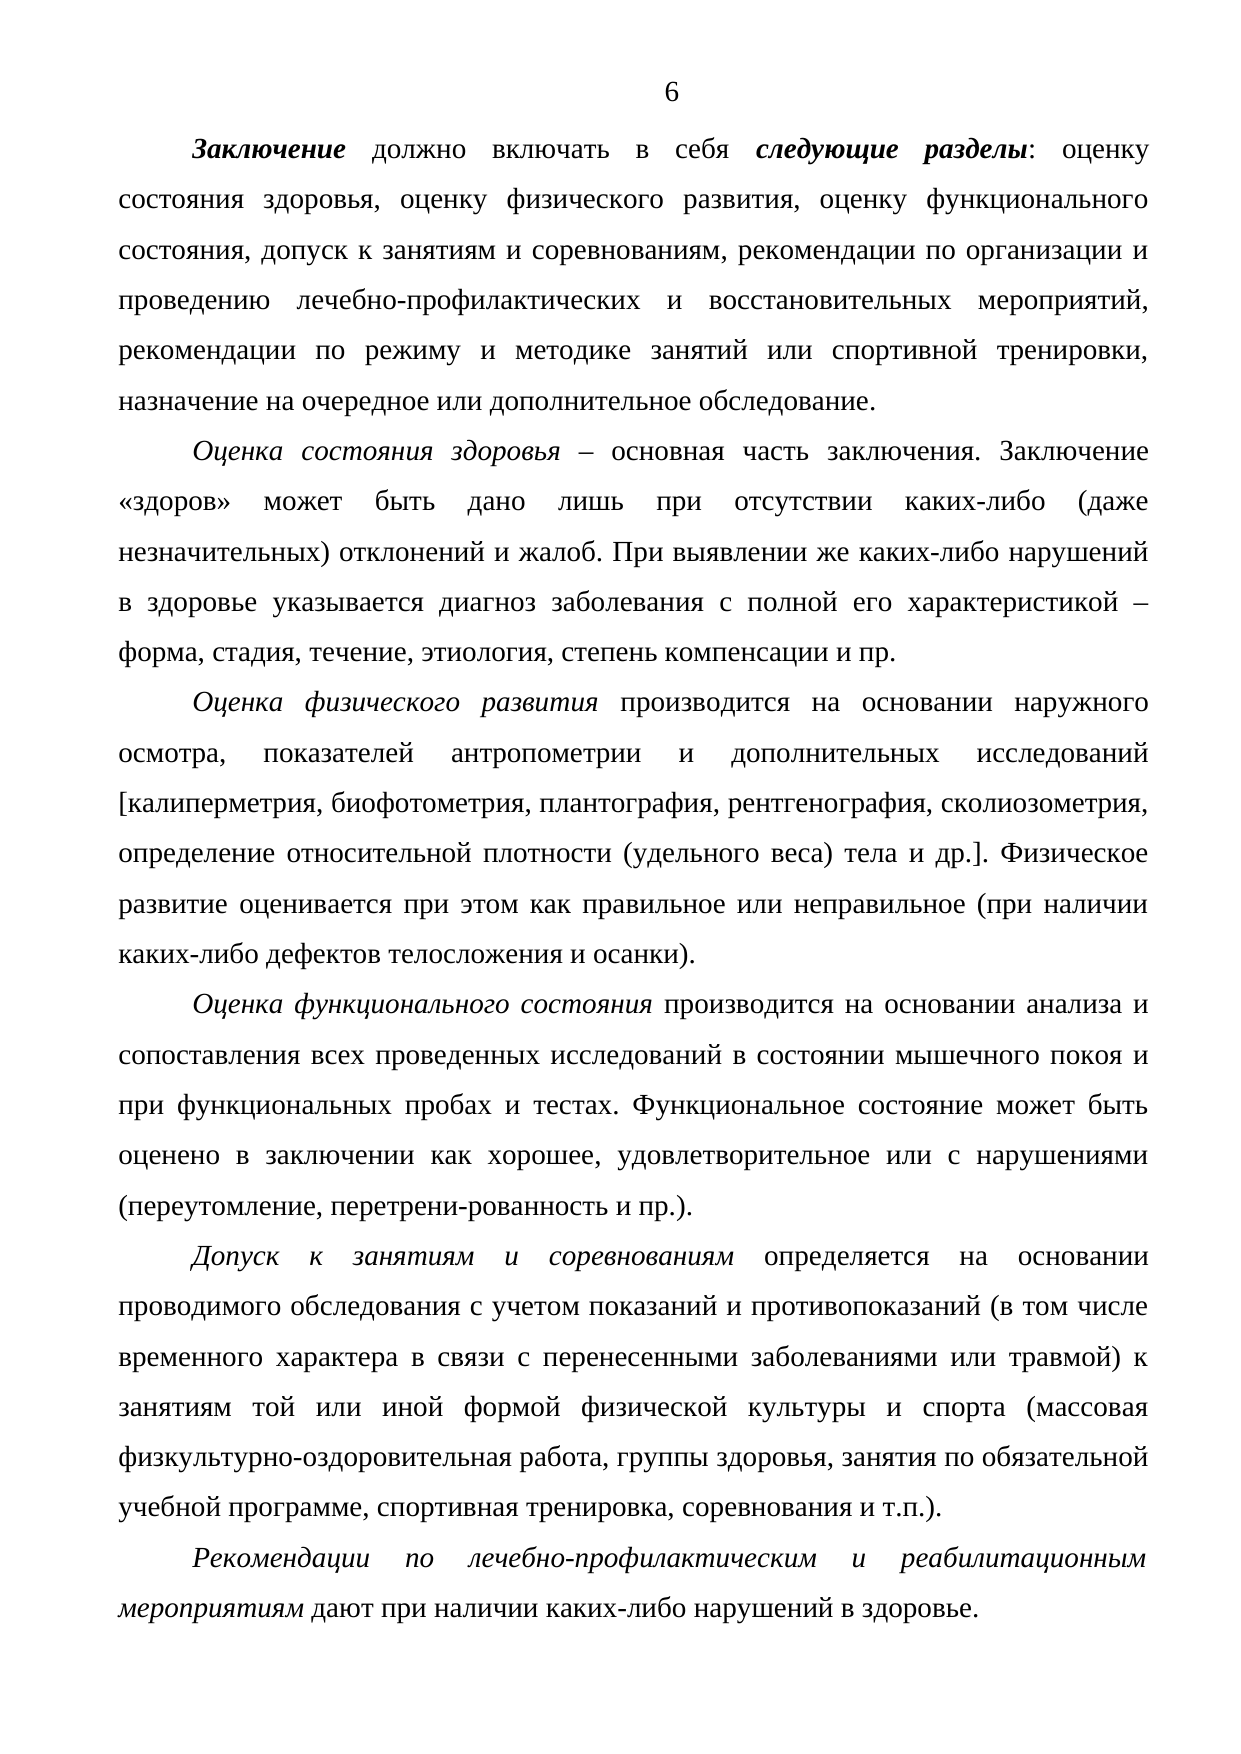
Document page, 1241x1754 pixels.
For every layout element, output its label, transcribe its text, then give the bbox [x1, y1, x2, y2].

text Рекомендации по лечебно-профилактическим и реабилитационным мероприятиям дают при наличии каких-либо нарушений в здоровье. [118, 1540, 1149, 1624]
text Допуск к занятиям и соревнованиям определяется на основании проводимого обследования с учетом показаний и противопоказаний (в том числе временного характера в связи с перенесенными заболеваниями или травмой) к занятиям той или иной формой физической культуры и спорта (массовая физкультурно-оздоровительная работа, группы здоровья, занятия по обязательной учебной программе, спортивная тренировка, соревнования и т.п.). [118, 1238, 1149, 1523]
text Оценка физического развития производится на основании наружного осмотра, показателей антропометрии и дополнительных исследований [калиперметрия, биофотометрия, плантография, рентгенография, сколиозометрия, определение относительной плотности (удельного веса) тела и др.]. Физическое развитие оценивается при этом как правильное или неправильное (при наличии каких-либо дефектов телосложения и осанки). [118, 684, 1149, 970]
text Заключение должно включать в себя следующие разделы: оценку состояния здоровья, оценку физического развития, оценку функционального состояния, допуск к занятиям и соревнованиям, рекомендации по организации и проведению лечебно-профилактических и восстановительных мероприятий, рекомендации по режиму и методике занятий или спортивной тренировки, назначение на очередное или дополнительное обследование. [118, 131, 1149, 416]
text Оценка функционального состояния производится на основании анализа и сопоставления всех проведенных исследований в состоянии мышечного покоя и при функциональных пробах и тестах. Функциональное состояние может быть оценено в заключении как хорошее, удовлетворительное или с нарушениями (переутомление, перетрени-рованность и пр.). [118, 986, 1149, 1221]
text Оценка состояния здоровья – основная часть заключения. Заключение «здоров» может быть дано лишь при отсутствии каких-либо (даже незначительных) отклонений и жалоб. При выявлении же каких-либо нарушений в здоровье указывается диагноз заболевания с полной его характеристикой – форма, стадия, течение, этиология, степень компенсации и пр. [118, 433, 1149, 668]
